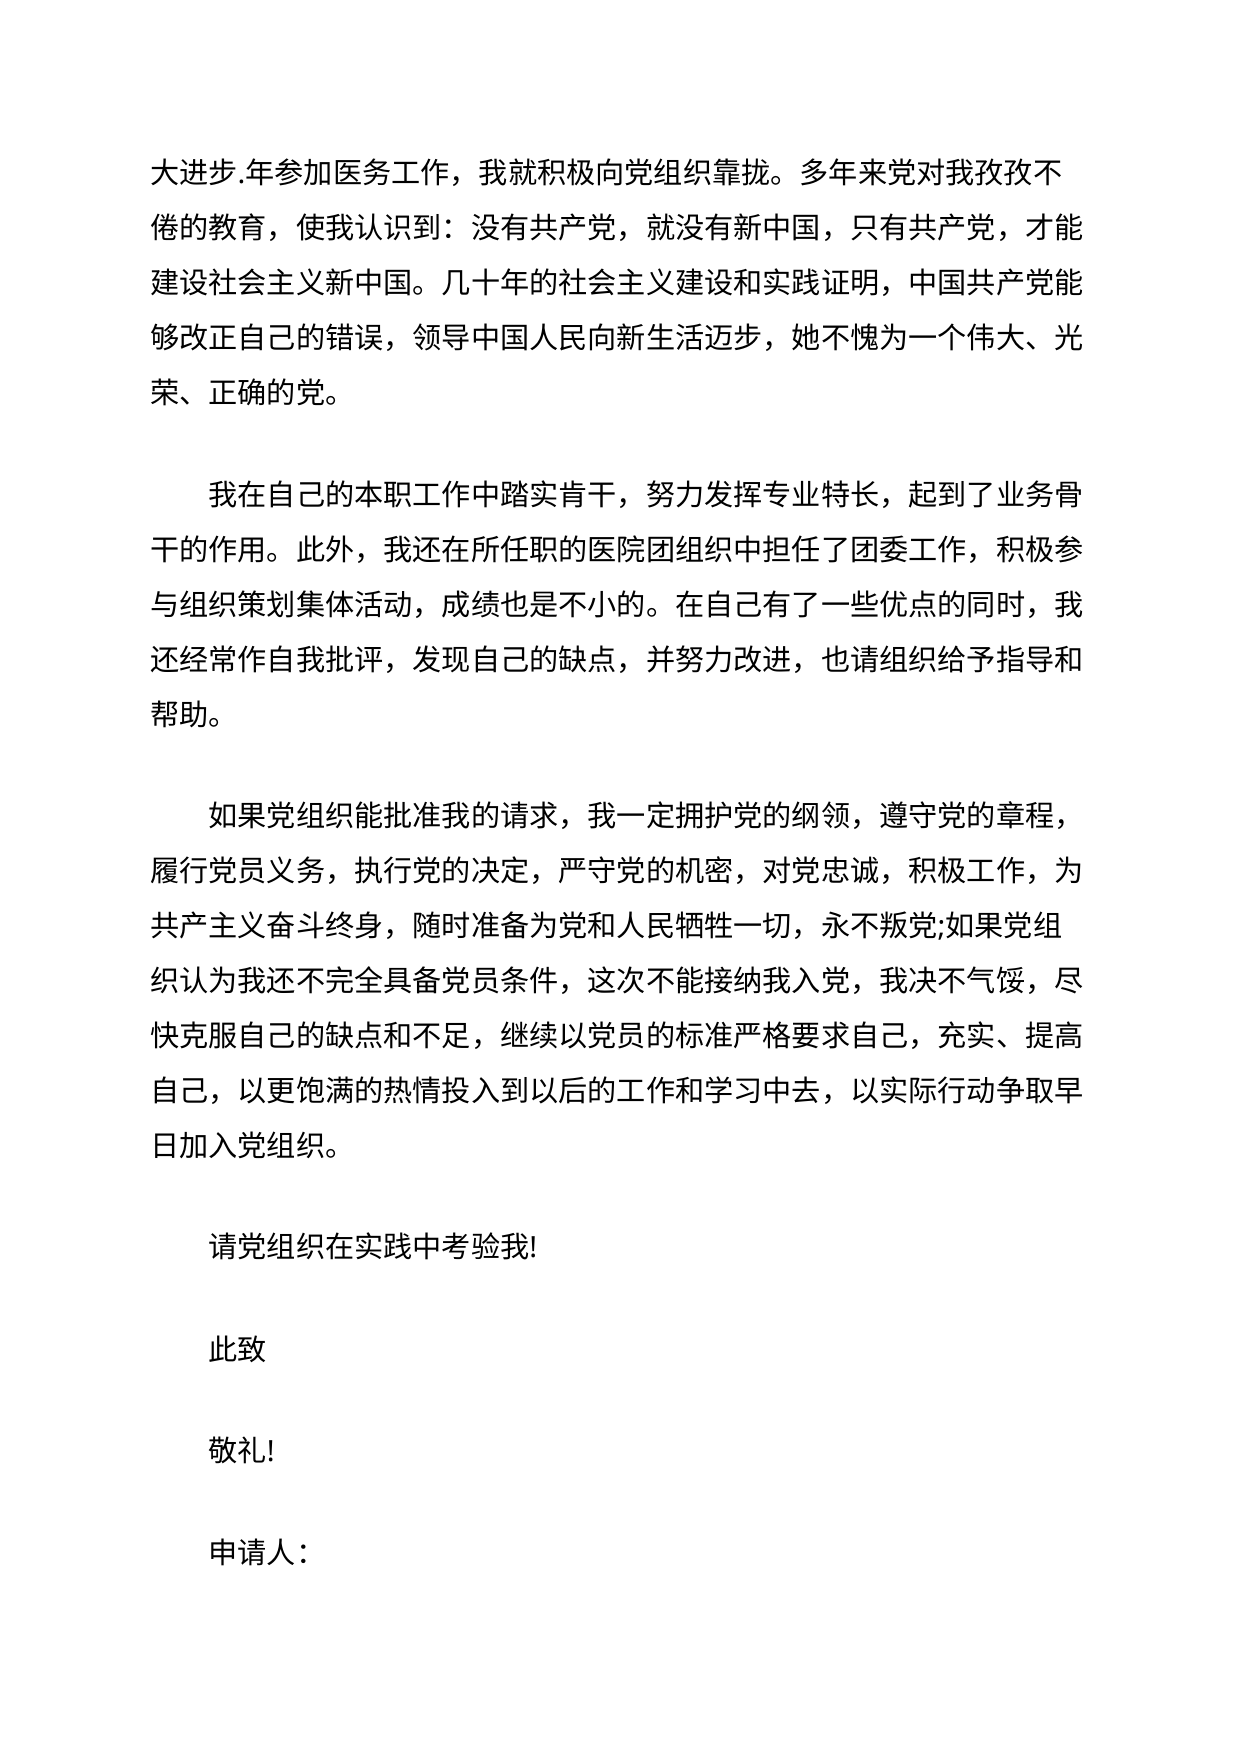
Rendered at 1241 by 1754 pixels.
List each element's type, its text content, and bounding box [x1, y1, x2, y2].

text 我在自己的本职工作中踏实肯干，努力发挥专业特长，起到了业务骨干的作用。此外，我还在所任职的医院团组织中担任了团委工作，积极参与组织策划集体活动，成绩也是不小的。在自己有了一些优点的同时，我还经常作自我批评，发现自己的缺点，并努力改进，也请组织给予指导和帮助。 [150, 471, 1090, 733]
text 敬礼! [150, 1428, 1090, 1470]
text 申请人： [150, 1530, 1090, 1572]
text 此致 [150, 1326, 1090, 1368]
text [150, 150, 1090, 412]
text 如果党组织能批准我的请求，我一定拥护党的纲领，遵守党的章程，履行党员义务，执行党的决定，严守党的机密，对党忠诚，积极工作，为共产主义奋斗终身，随时准备为党和人民牺牲一切，永不叛党;如果党组织认为我还不完全具备党员条件，这次不能接纳我入党，我决不气馁，尽快克服自己的缺点和不足，继续以党员的标准严格要求自己，充实、提高自己，以更饱满的热情投入到以后的工作和学习中去，以实际行动争取早日加入党组织。 [150, 793, 1090, 1164]
text 请党组织在实践中考验我! [150, 1224, 1090, 1266]
